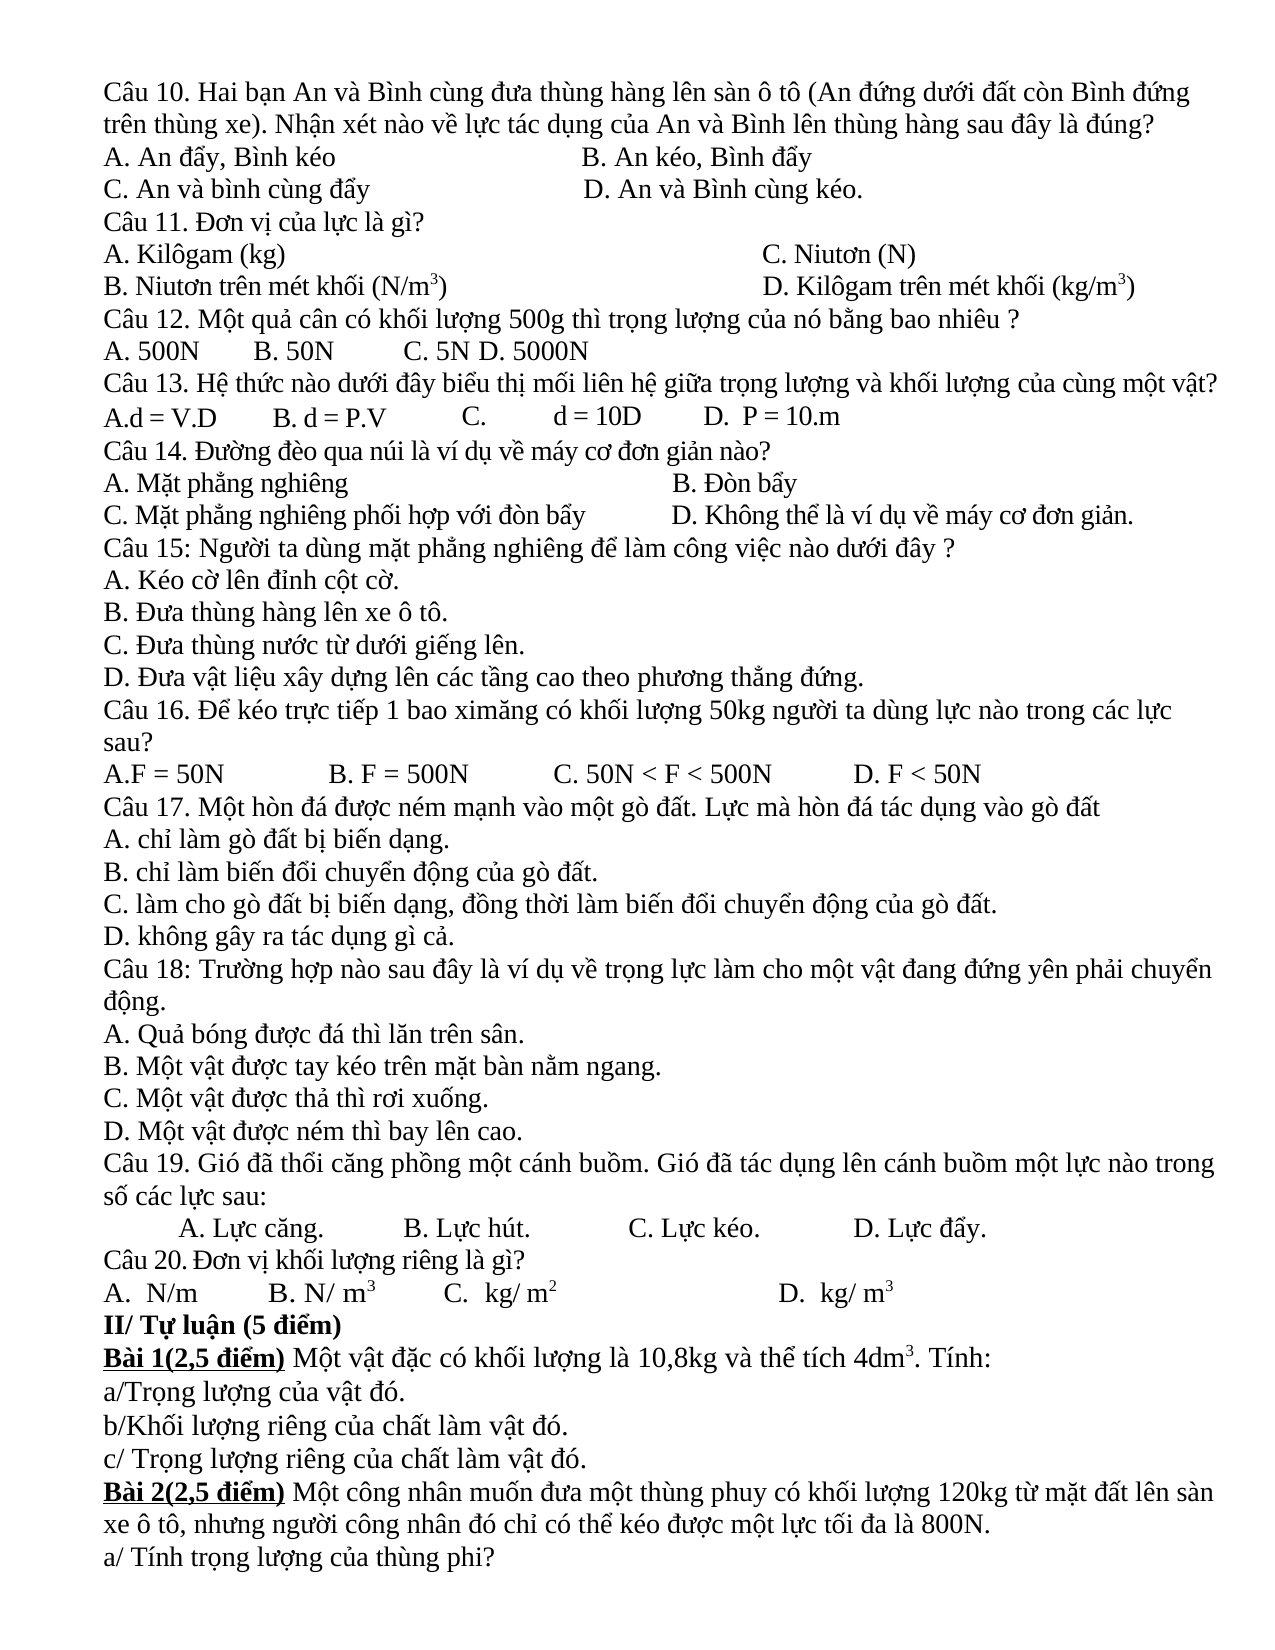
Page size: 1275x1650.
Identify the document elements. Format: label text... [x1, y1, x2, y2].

text a/Trọng lượng của vật đó. [103, 1374, 1263, 1408]
text A. Kéo cờ lên đỉnh cột cờ. [103, 563, 1219, 596]
text II/ Tự luận (5 điểm) [103, 1308, 1219, 1341]
text C. Mặt phẳng nghiêng phối hợp với đòn bẩy D. Không thể là ví dụ về máy cơ đơn giản. [103, 498, 1219, 531]
text D. không gây ra tác dụng gì cả. [103, 919, 1219, 952]
text Câu 14. Đường đèo qua núi là ví dụ về máy cơ đơn giản nào? [103, 433, 1219, 466]
text Câu 19. Gió đã thổi căng phồng một cánh buồm. Gió đã tác dụng lên cánh buồm một lực nào trong số các lực sau: [103, 1146, 1219, 1211]
text c/ Trọng lượng riêng của chất làm vật đó. [103, 1441, 1263, 1475]
text B. Đưa thùng hàng lên xe ô tô. [103, 596, 1219, 628]
text Bài 2(2,5 điểm) Một công nhân muốn đưa một thùng phuy có khối lượng 120kg từ mặt đất lên sàn xe ô tô, nhưng người công nhân đó chỉ có thể kéo được một lực tối đa là 800N. [103, 1475, 1219, 1539]
text D. Một vật được ném thì bay lên cao. [103, 1114, 1219, 1146]
text Câu 13. Hệ thức nào dưới đây biểu thị mối liên hệ giữa trọng lượng và khối lượng của cùng một vật? [103, 367, 1219, 399]
text Câu 20. Đơn vị khối lượng riêng là gì? [103, 1243, 1219, 1276]
text Câu 11. Đơn vị của lực là gì? [103, 204, 1219, 237]
text Câu 18: Trường hợp nào sau đây là ví dụ về trọng lực làm cho một vật đang đứng yên phải chuyển động. [103, 952, 1219, 1017]
text A. N/m B. N/ m3 C. kg/ m2 D. kg/ m3 [103, 1276, 1219, 1308]
text A.d = V.D B. d = P.V C. d = 10D D. P = 10.m [103, 399, 1219, 433]
text B. Niutơn trên mét khối (N/m3) D. Kilôgam trên mét khối (kg/m3) [103, 269, 1219, 302]
text Bài 1(2,5 điểm) Một vật đặc có khối lượng là 10,8kg và thể tích 4dm3. Tính: [103, 1341, 1263, 1374]
text B. chỉ làm biến đổi chuyển động của gò đất. [103, 855, 1219, 887]
text A. chỉ làm gò đất bị biến dạng. [103, 822, 1219, 855]
text Câu 17. Một hòn đá được ném mạnh vào một gò đất. Lực mà hòn đá tác dụng vào gò đất [103, 790, 1219, 822]
text C. An và bình cùng đẩy D. An và Bình cùng kéo. [103, 172, 1219, 204]
text A.F = 50N B. F = 500N C. 50N < F < 500N D. F < 50N [103, 757, 1219, 790]
text C. Một vật được thả thì rơi xuống. [103, 1081, 1219, 1114]
text D. Đưa vật liệu xây dựng lên các tầng cao theo phương thẳng đứng. [103, 660, 1219, 693]
text A. Kilôgam (kg) C. Niutơn (N) [103, 237, 1219, 269]
text A. An đẩy, Bình kéo B. An kéo, Bình đẩy [103, 140, 1219, 172]
text A. Quả bóng được đá thì lăn trên sân. [103, 1017, 1219, 1049]
text b/Khối lượng riêng của chất làm vật đó. [103, 1408, 1263, 1441]
text Câu 12. Một quả cân có khối lượng 500g thì trọng lượng của nó bằng bao nhiêu ? [103, 302, 1219, 334]
text A. 500N B. 50N C. 5N D. 5000N [103, 334, 1219, 367]
text a/ Tính trọng lượng của thùng phi? [103, 1539, 1219, 1572]
text C. Đưa thùng nước từ dưới giếng lên. [103, 628, 1219, 660]
text Câu 16. Để kéo trực tiếp 1 bao ximăng có khối lượng 50kg người ta dùng lực nào trong các lực sau? [103, 693, 1219, 757]
text Câu 15: Người ta dùng mặt phẳng nghiêng để làm công việc nào dưới đây ? [103, 531, 1219, 563]
text A. Mặt phẳng nghiêng B. Đòn bẩy [103, 466, 1219, 498]
text B. Một vật được tay kéo trên mặt bàn nằm ngang. [103, 1049, 1219, 1081]
text Câu 10. Hai bạn An và Bình cùng đưa thùng hàng lên sàn ô tô (An đứng dưới đất còn Bình đứng trên thùng xe). Nhận xét nào về lực tác dụng của An và Bình lên thùng hàng sau đây là đúng? [103, 75, 1219, 140]
text C. làm cho gò đất bị biến dạng, đồng thời làm biến đổi chuyển động của gò đất. [103, 887, 1219, 919]
text A. Lực căng. B. Lực hút. C. Lực kéo. D. Lực đẩy. [103, 1211, 1219, 1243]
